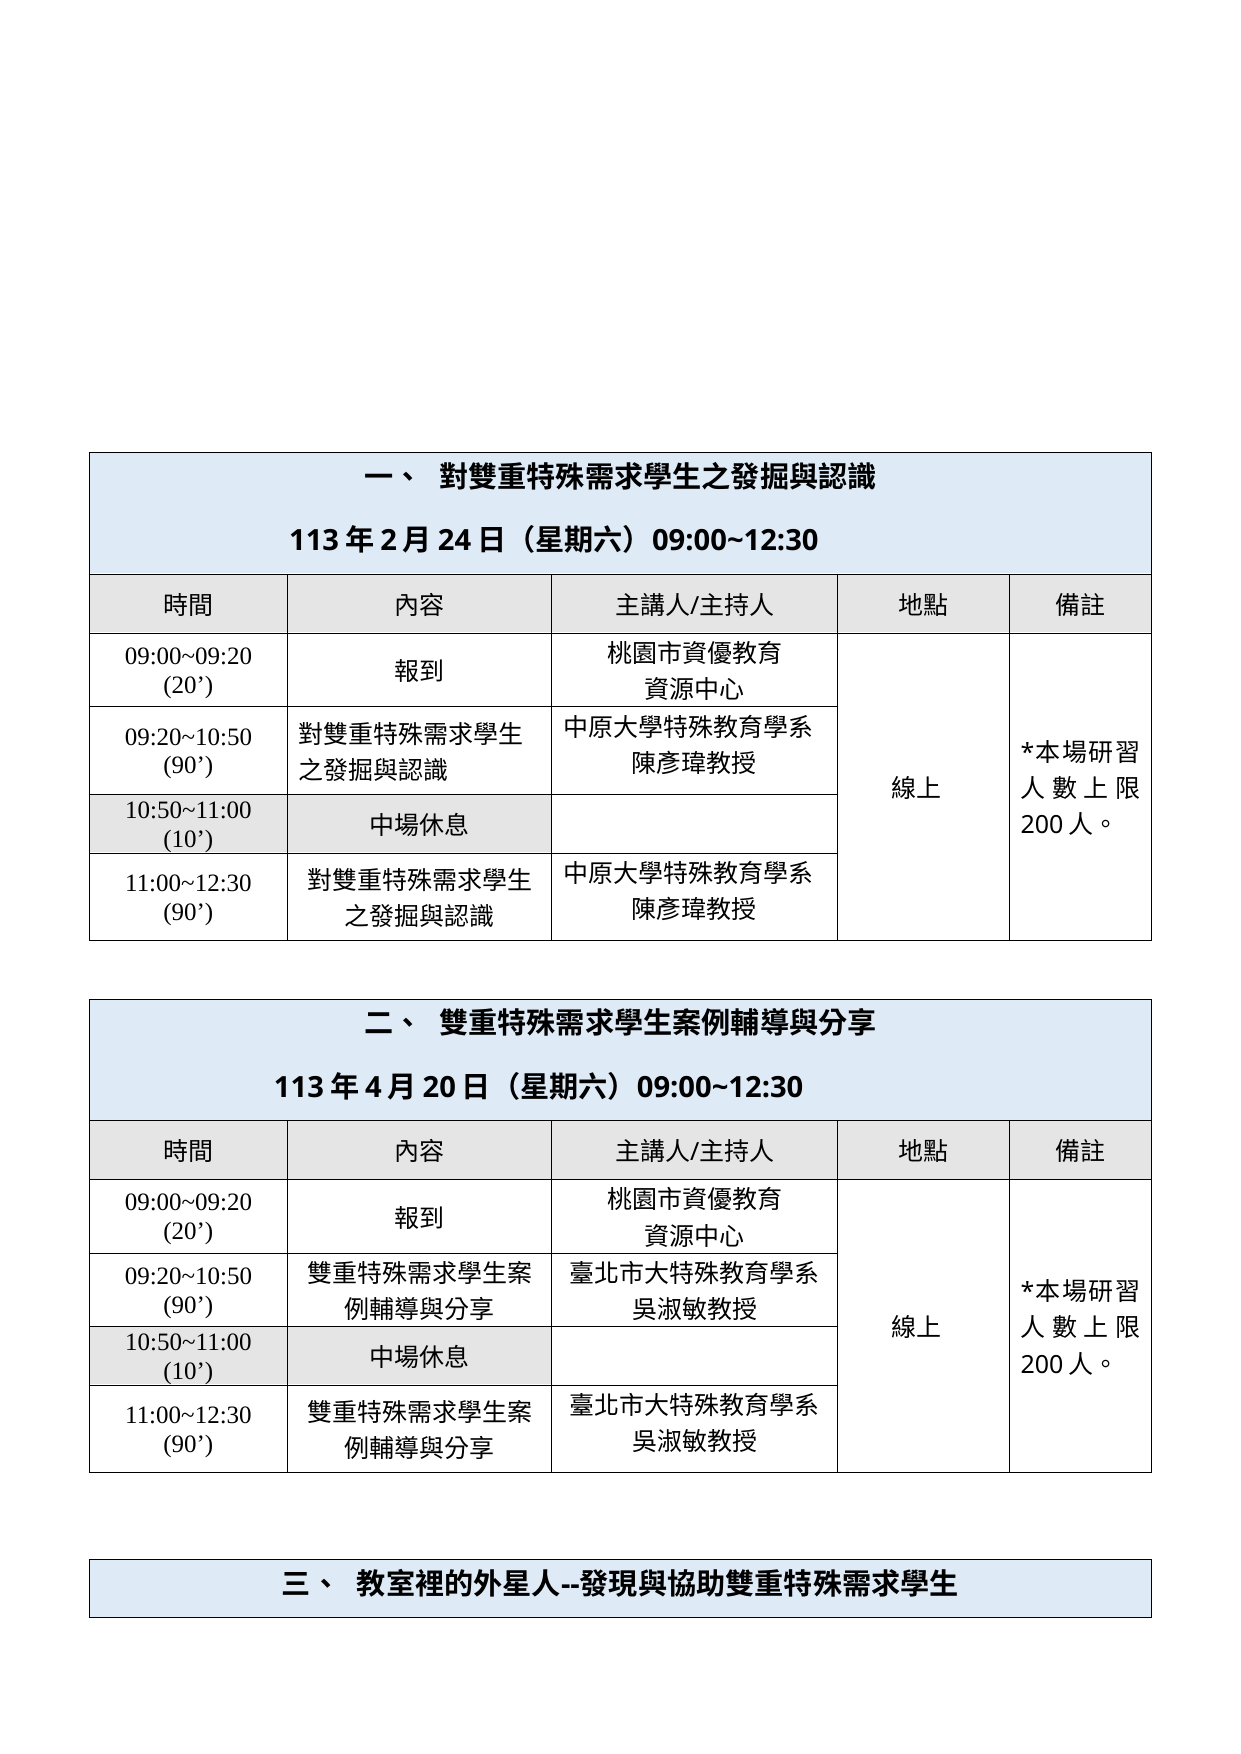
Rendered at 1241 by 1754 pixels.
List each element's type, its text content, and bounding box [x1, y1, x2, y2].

table_cell 中原大學特殊教育學系 陳彥瑋教授 [552, 854, 837, 940]
table_cell 對雙重特殊需求學生之發掘與認識 [288, 707, 551, 794]
table_cell 內容 [288, 1121, 551, 1179]
table_cell 雙重特殊需求學生案例輔導與分享 [288, 1254, 551, 1326]
table_cell 11:00~12:30 (90’) [90, 1386, 287, 1472]
table_cell 桃園市資優教育 資源中心 [552, 634, 837, 706]
table_cell 地點 [838, 1121, 1009, 1179]
table_cell 09:20~10:50 (90’) [90, 707, 287, 794]
table_cell 09:00~09:20 (20’) [90, 634, 287, 706]
table_cell 主講人/主持人 [552, 1121, 837, 1179]
table_cell *本場研習人數上限200人。 [1010, 634, 1151, 940]
table_cell 備註 [1010, 575, 1151, 632]
table_cell 備註 [1010, 1121, 1151, 1179]
table_cell [552, 1327, 837, 1384]
table_cell 中場休息 [288, 1327, 551, 1384]
table_cell 報到 [288, 1180, 551, 1252]
table_cell 桃園市資優教育 資源中心 [552, 1180, 837, 1252]
table_cell 09:20~10:50 (90’) [90, 1254, 287, 1326]
table_cell 11:00~12:30 (90’) [90, 854, 287, 940]
table_cell 線上 [838, 1180, 1009, 1472]
table_cell 報到 [288, 634, 551, 706]
table_cell 時間 [90, 1121, 287, 1179]
table_cell 內容 [288, 575, 551, 632]
table_cell 雙重特殊需求學生案例輔導與分享 [288, 1386, 551, 1472]
table_cell [552, 795, 837, 852]
table_cell 10:50~11:00 (10’) [90, 795, 287, 852]
table_cell 線上 [838, 634, 1009, 940]
table_cell 中原大學特殊教育學系 陳彥瑋教授 [552, 707, 837, 794]
table_cell 中場休息 [288, 795, 551, 852]
table_cell *本場研習人數上限200人。 [1010, 1180, 1151, 1472]
table_header 雙重特殊需求學生案例輔導與分享 113年4月20日（星期六）09:00~12:30 [90, 1000, 1151, 1120]
table_header 對雙重特殊需求學生之發掘與認識 113年2月24日（星期六）09:00~12:30 [90, 453, 1151, 573]
table_cell 10:50~11:00 (10’) [90, 1327, 287, 1384]
table_cell 地點 [838, 575, 1009, 632]
table_cell 主講人/主持人 [552, 575, 837, 632]
table_cell 臺北市大特殊教育學系吳淑敏教授 [552, 1386, 837, 1472]
table_cell 臺北市大特殊教育學系吳淑敏教授 [552, 1254, 837, 1326]
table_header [90, 1560, 1151, 1617]
table_cell 09:00~09:20 (20’) [90, 1180, 287, 1252]
table_cell 時間 [90, 575, 287, 632]
table_cell 對雙重特殊需求學生之發掘與認識 [288, 854, 551, 940]
